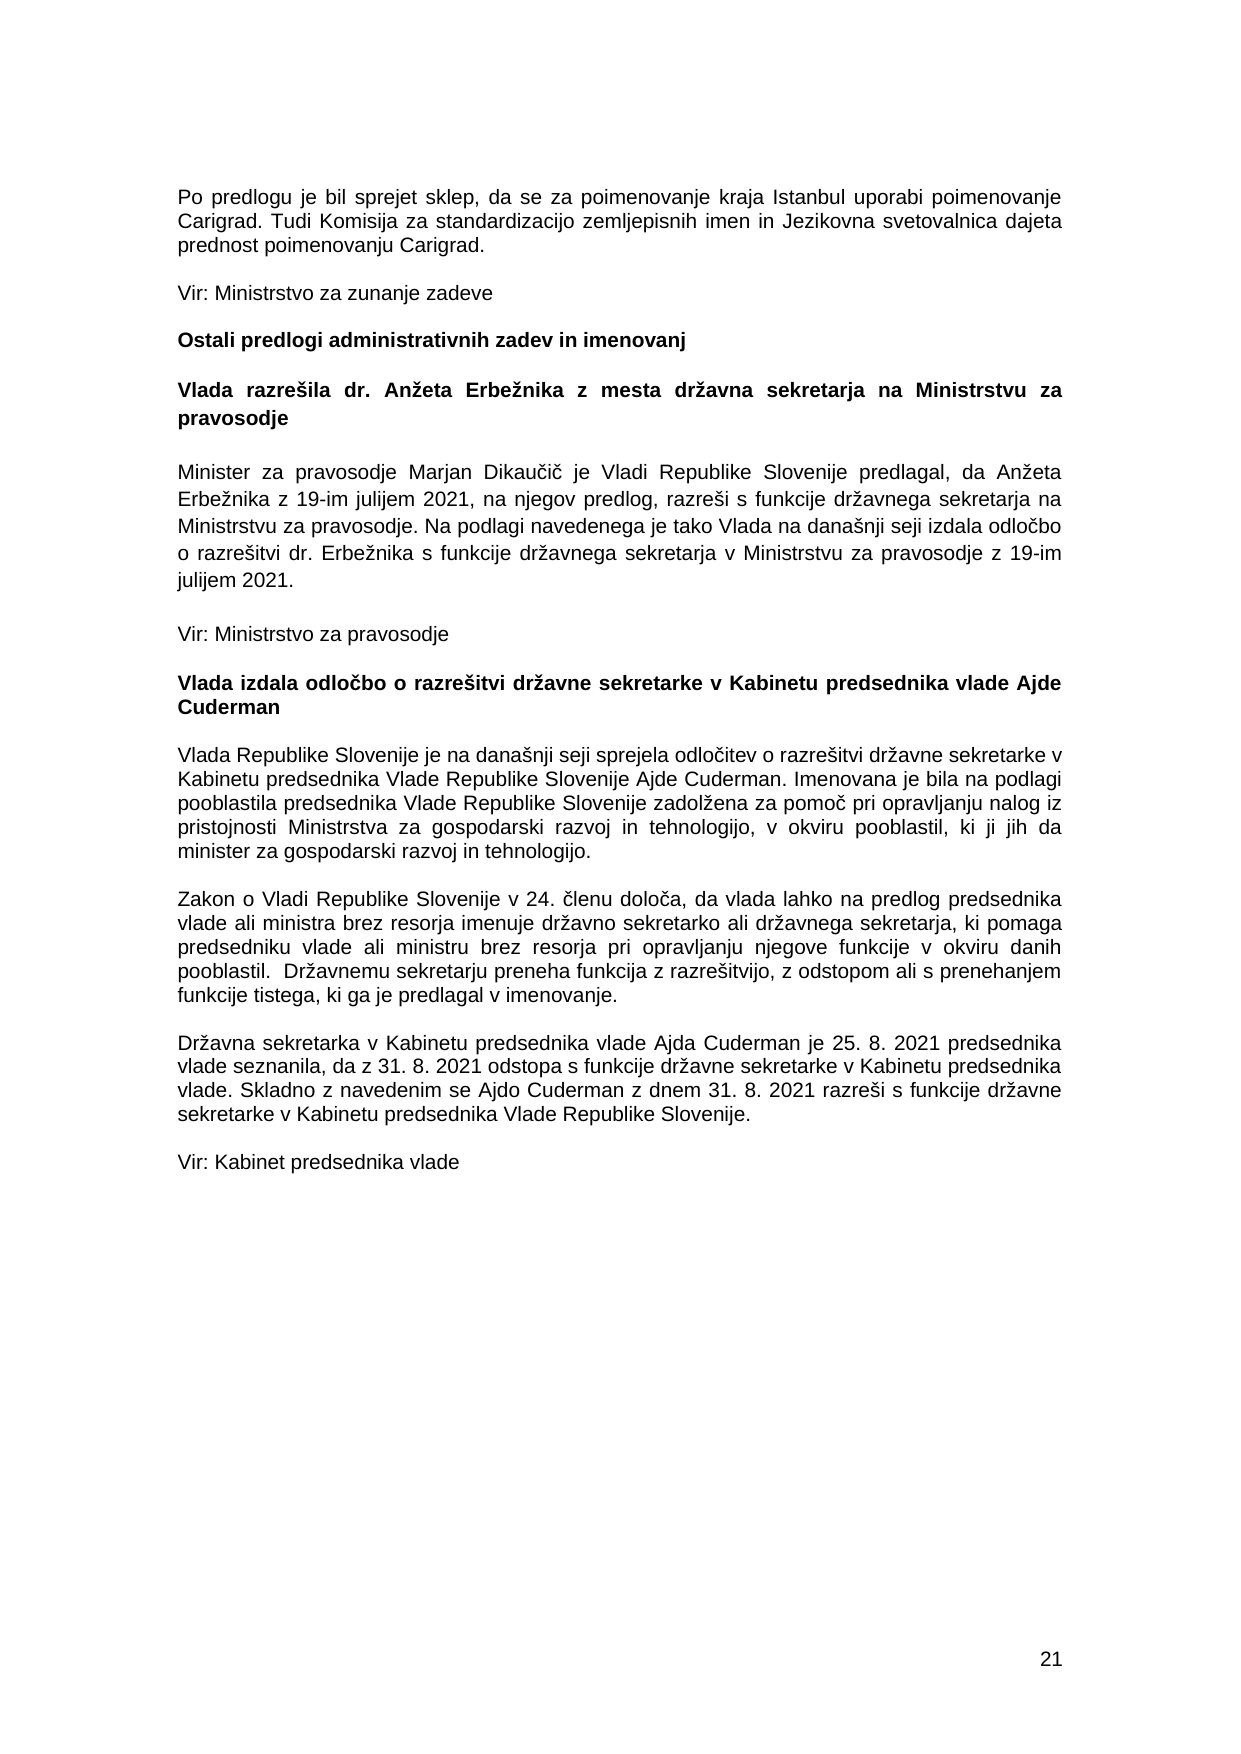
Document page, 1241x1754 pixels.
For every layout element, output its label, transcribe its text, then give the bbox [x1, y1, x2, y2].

text Vir: Ministrstvo za zunanje zadeve [177, 280, 1063, 304]
text Vlada razrešila dr. Anžeta Erbežnika z mesta državna sekretarja na Ministrstvu za pravosodje [177, 376, 1063, 430]
text Vlada izdala odločbo o razrešitvi državne sekretarke v Kabinetu predsednika vlade Ajde Cuderman [177, 671, 1063, 719]
text Vir: Kabinet predsednika vlade [177, 1150, 1063, 1174]
text Vir: Ministrstvo za pravosodje [177, 620, 1063, 647]
text Ostali predlogi administrativnih zadev in imenovanj [177, 328, 1063, 352]
text Državna sekretarka v Kabinetu predsednika vlade Ajda Cuderman je 25. 8. 2021 predsednika vlade seznanila, da z 31. 8. 2021 odstopa s funkcije državne sekretarke v Kabinetu predsednika vlade. Skladno z navedenim se Ajdo Cuderman z dnem 31. 8. 2021 razreši s funkcije državne sekretarke v Kabinetu predsednika Vlade Republike Slovenije. [177, 1030, 1063, 1126]
text Po predlogu je bil sprejet sklep, da se za poimenovanje kraja Istanbul uporabi poimenovanje Carigrad. Tudi Komisija za standardizacijo zemljepisnih imen in Jezikovna svetovalnica dajeta prednost poimenovanju Carigrad. [177, 184, 1063, 256]
text Minister za pravosodje Marjan Dikaučič je Vladi Republike Slovenije predlagal, da Anžeta Erbežnika z 19-im julijem 2021, na njegov predlog, razreši s funkcije državnega sekretarja na Ministrstvu za pravosodje. Na podlagi navedenega je tako Vlada na današnji seji izdala odločbo o razrešitvi dr. Erbežnika s funkcije državnega sekretarja v Ministrstvu za pravosodje z 19-im julijem 2021. [177, 457, 1063, 593]
text Vlada Republike Slovenije je na današnji seji sprejela odločitev o razrešitvi državne sekretarke v Kabinetu predsednika Vlade Republike Slovenije Ajde Cuderman. Imenovana je bila na podlagi pooblastila predsednika Vlade Republike Slovenije zadolžena za pomoč pri opravljanju nalog iz pristojnosti Ministrstva za gospodarski razvoj in tehnologijo, v okviru pooblastil, ki ji jih da minister za gospodarski razvoj in tehnologijo. [177, 743, 1063, 863]
text Zakon o Vladi Republike Slovenije v 24. členu določa, da vlada lahko na predlog predsednika vlade ali ministra brez resorja imenuje državno sekretarko ali državnega sekretarja, ki pomaga predsedniku vlade ali ministru brez resorja pri opravljanju njegove funkcije v okviru danih pooblastil. Državnemu sekretarju preneha funkcija z razrešitvijo, z odstopom ali s prenehanjem funkcije tistega, ki ga je predlagal v imenovanje. [177, 887, 1063, 1006]
